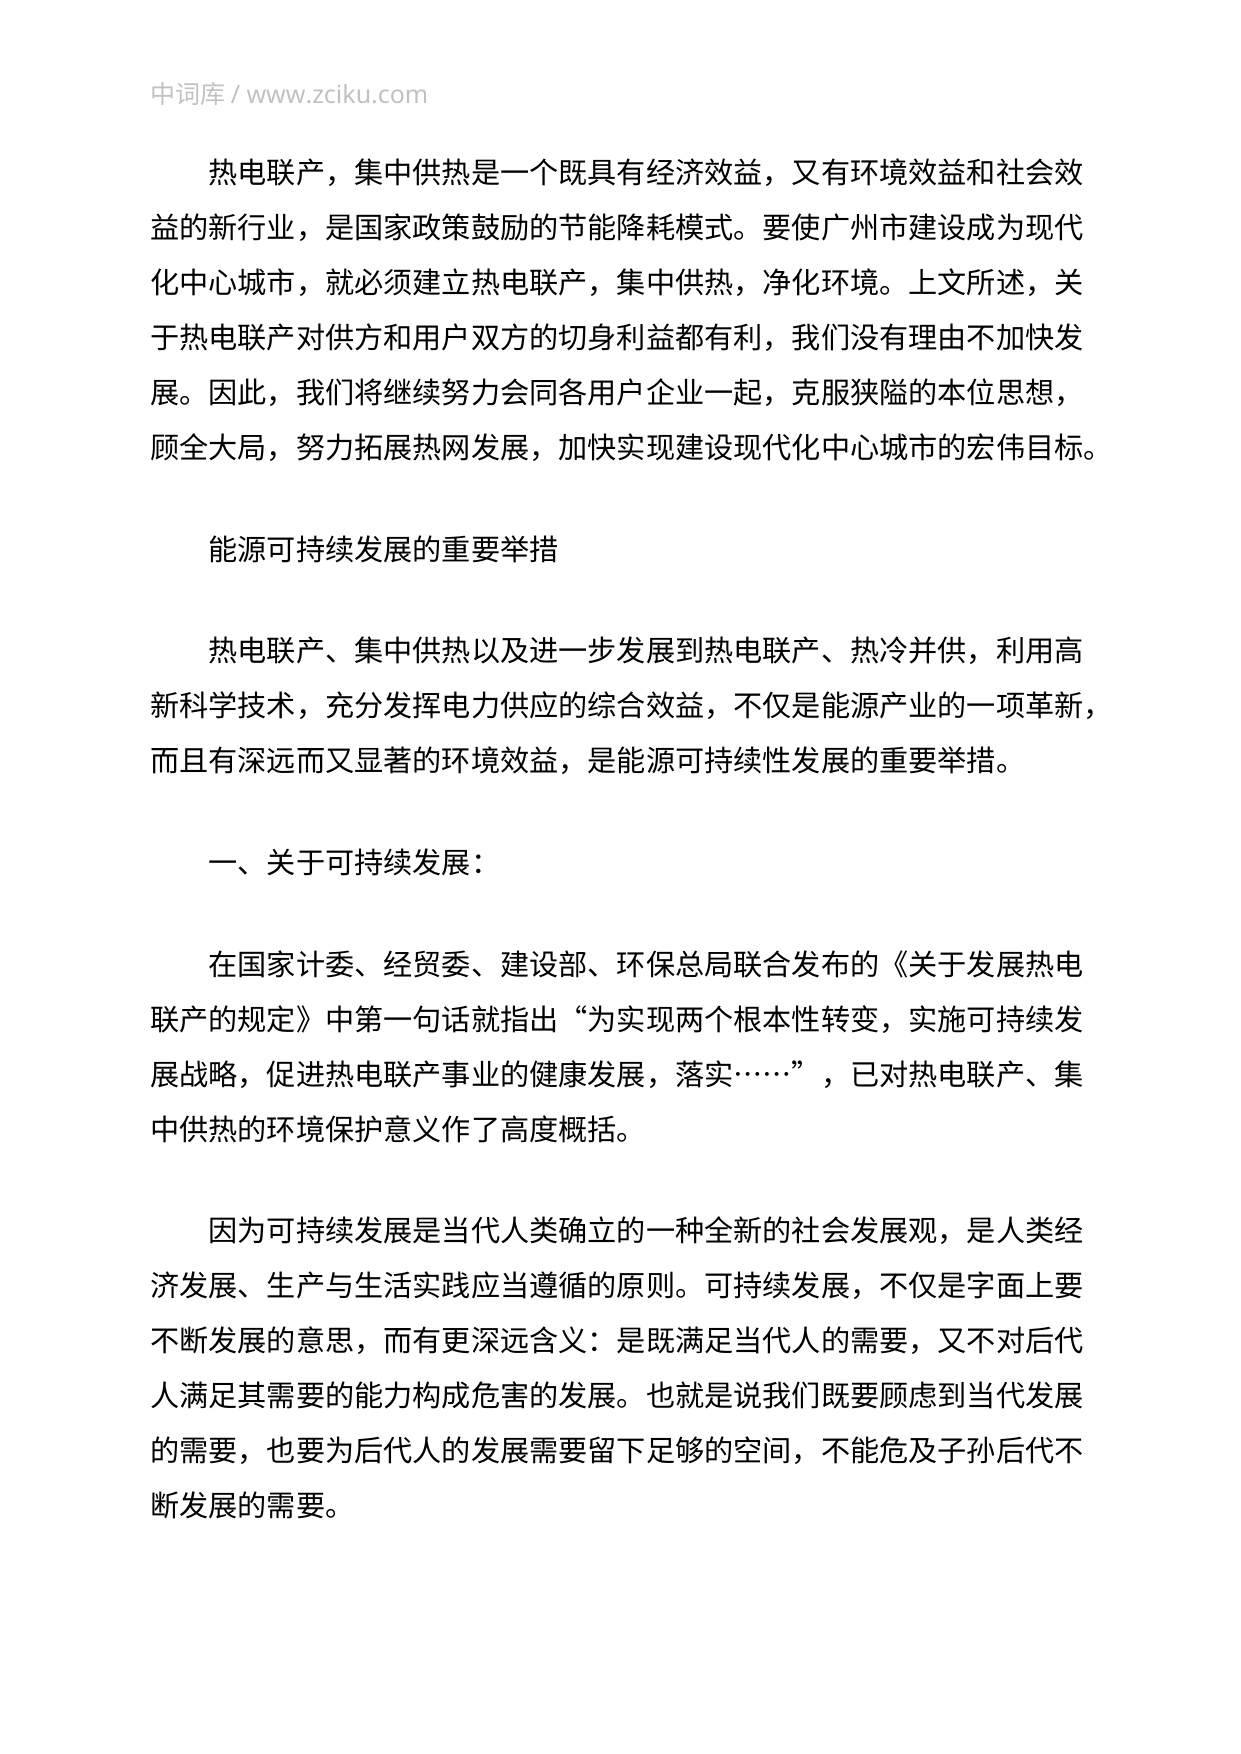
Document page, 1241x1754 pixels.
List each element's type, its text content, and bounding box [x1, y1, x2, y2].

text 能源可持续发展的重要举措 [150, 526, 1090, 568]
text 在国家计委、经贸委、建设部、环保总局联合发布的《关于发展热电联产的规定》中第一句话就指出“为实现两个根本性转变，实施可持续发展战略，促进热电联产事业的健康发展，落实……”，已对热电联产、集中供热的环境保护意义作了高度概括。 [150, 941, 1090, 1148]
text 热电联产、集中供热以及进一步发展到热电联产、热冷并供，利用高新科学技术，充分发挥电力供应的综合效益，不仅是能源产业的一项革新，而且有深远而又显著的环境效益，是能源可持续性发展的重要举措。 [150, 628, 1090, 780]
text 因为可持续发展是当代人类确立的一种全新的社会发展观，是人类经济发展、生产与生活实践应当遵循的原则。可持续发展，不仅是字面上要不断发展的意思，而有更深远含义：是既满足当代人的需要，又不对后代人满足其需要的能力构成危害的发展。也就是说我们既要顾虑到当代发展的需要，也要为后代人的发展需要留下足够的空间，不能危及子孙后代不断发展的需要。 [150, 1208, 1090, 1524]
text 一、关于可持续发展： [150, 839, 1090, 882]
text 热电联产，集中供热是一个既具有经济效益，又有环境效益和社会效益的新行业，是国家政策鼓励的节能降耗模式。要使广州市建设成为现代化中心城市，就必须建立热电联产，集中供热，净化环境。上文所述，关于热电联产对供方和用户双方的切身利益都有利，我们没有理由不加快发展。因此，我们将继续努力会同各用户企业一起，克服狭隘的本位思想，顾全大局，努力拓展热网发展，加快实现建设现代化中心城市的宏伟目标。 [150, 150, 1090, 467]
